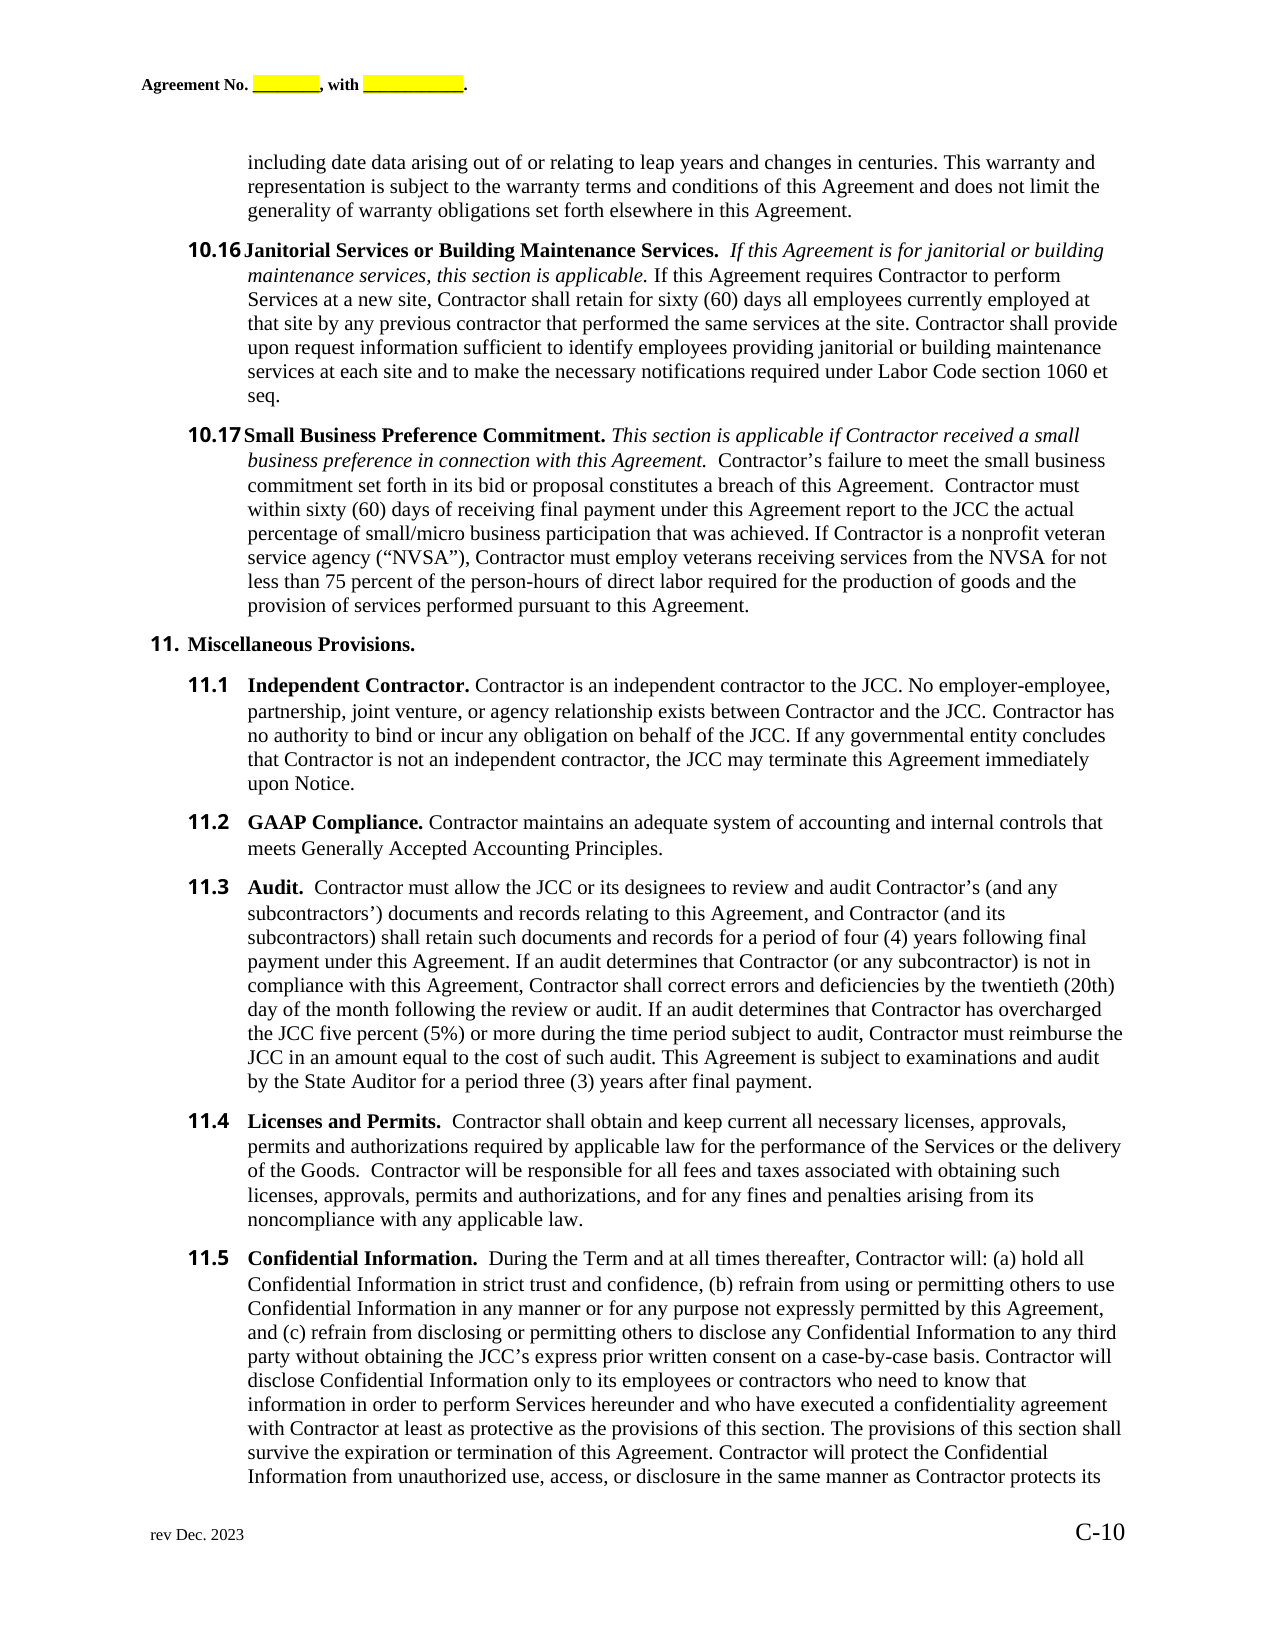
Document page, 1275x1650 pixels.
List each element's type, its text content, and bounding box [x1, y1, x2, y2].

list Licenses and Permits. Contractor shall obtain and keep current all necessary licenses, approvals, permits and authorizations required by applicable law for the performance of the Services or the delivery of the Goods. Contractor will be responsible for all fees and taxes associated with obtaining such licenses, approvals, permits and authorizations, and for any fines and penalties arising from its noncompliance with any applicable law. [187, 1106, 1125, 1231]
list Small Business Preference Commitment. This section is applicable if Contractor received a small business preference in connection with this Agreement. Contractor’s failure to meet the small business commitment set forth in its bid or proposal constitutes a breach of this Agreement. Contractor must within sixty (60) days of receiving final payment under this Agreement report to the JCC the actual percentage of small/micro business participation that was achieved. If Contractor is a nonprofit veteran service agency (“NVSA”), Contractor must employ veterans receiving services from the NVSA for not less than 75 percent of the person-hours of direct labor required for the production of goods and the provision of services performed pursuant to this Agreement. [187, 420, 1125, 617]
list Audit. Contractor must allow the JCC or its designees to review and audit Contractor’s (and any subcontractors’) documents and records relating to this Agreement, and Contractor (and its subcontractors) shall retain such documents and records for a period of four (4) years following final payment under this Agreement. If an audit determines that Contractor (or any subcontractor) is not in compliance with this Agreement, Contractor shall correct errors and deficiencies by the twentieth (20th) day of the month following the review or audit. If an audit determines that Contractor has overcharged the JCC five percent (5%) or more during the time period subject to audit, Contractor must reimburse the JCC in an amount equal to the cost of such audit. This Agreement is subject to examinations and audit by the State Auditor for a period three (3) years after final payment. [187, 872, 1125, 1093]
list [187, 150, 1125, 222]
list GAAP Compliance. Contractor maintains an adequate system of accounting and internal controls that meets Generally Accepted Accounting Principles. [187, 807, 1125, 860]
list Independent Contractor. Contractor is an independent contractor to the JCC. No employer-employee, partnership, joint venture, or agency relationship exists between Contractor and the JCC. Contractor has no authority to bind or incur any obligation on behalf of the JCC. If any governmental entity concludes that Contractor is not an independent contractor, the JCC may terminate this Agreement immediately upon Notice. [187, 670, 1125, 795]
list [187, 1243, 1125, 1488]
list Miscellaneous Provisions. [150, 629, 1125, 658]
list Janitorial Services or Building Maintenance Services. If this Agreement is for janitorial or building maintenance services, this section is applicable. If this Agreement requires Contractor to perform Services at a new site, Contractor shall retain for sixty (60) days all employees currently employed at that site by any previous contractor that performed the same services at the site. Contractor shall provide upon request information sufficient to identify employees providing janitorial or building maintenance services at each site and to make the necessary notifications required under Labor Code section 1060 et seq. [187, 235, 1125, 407]
